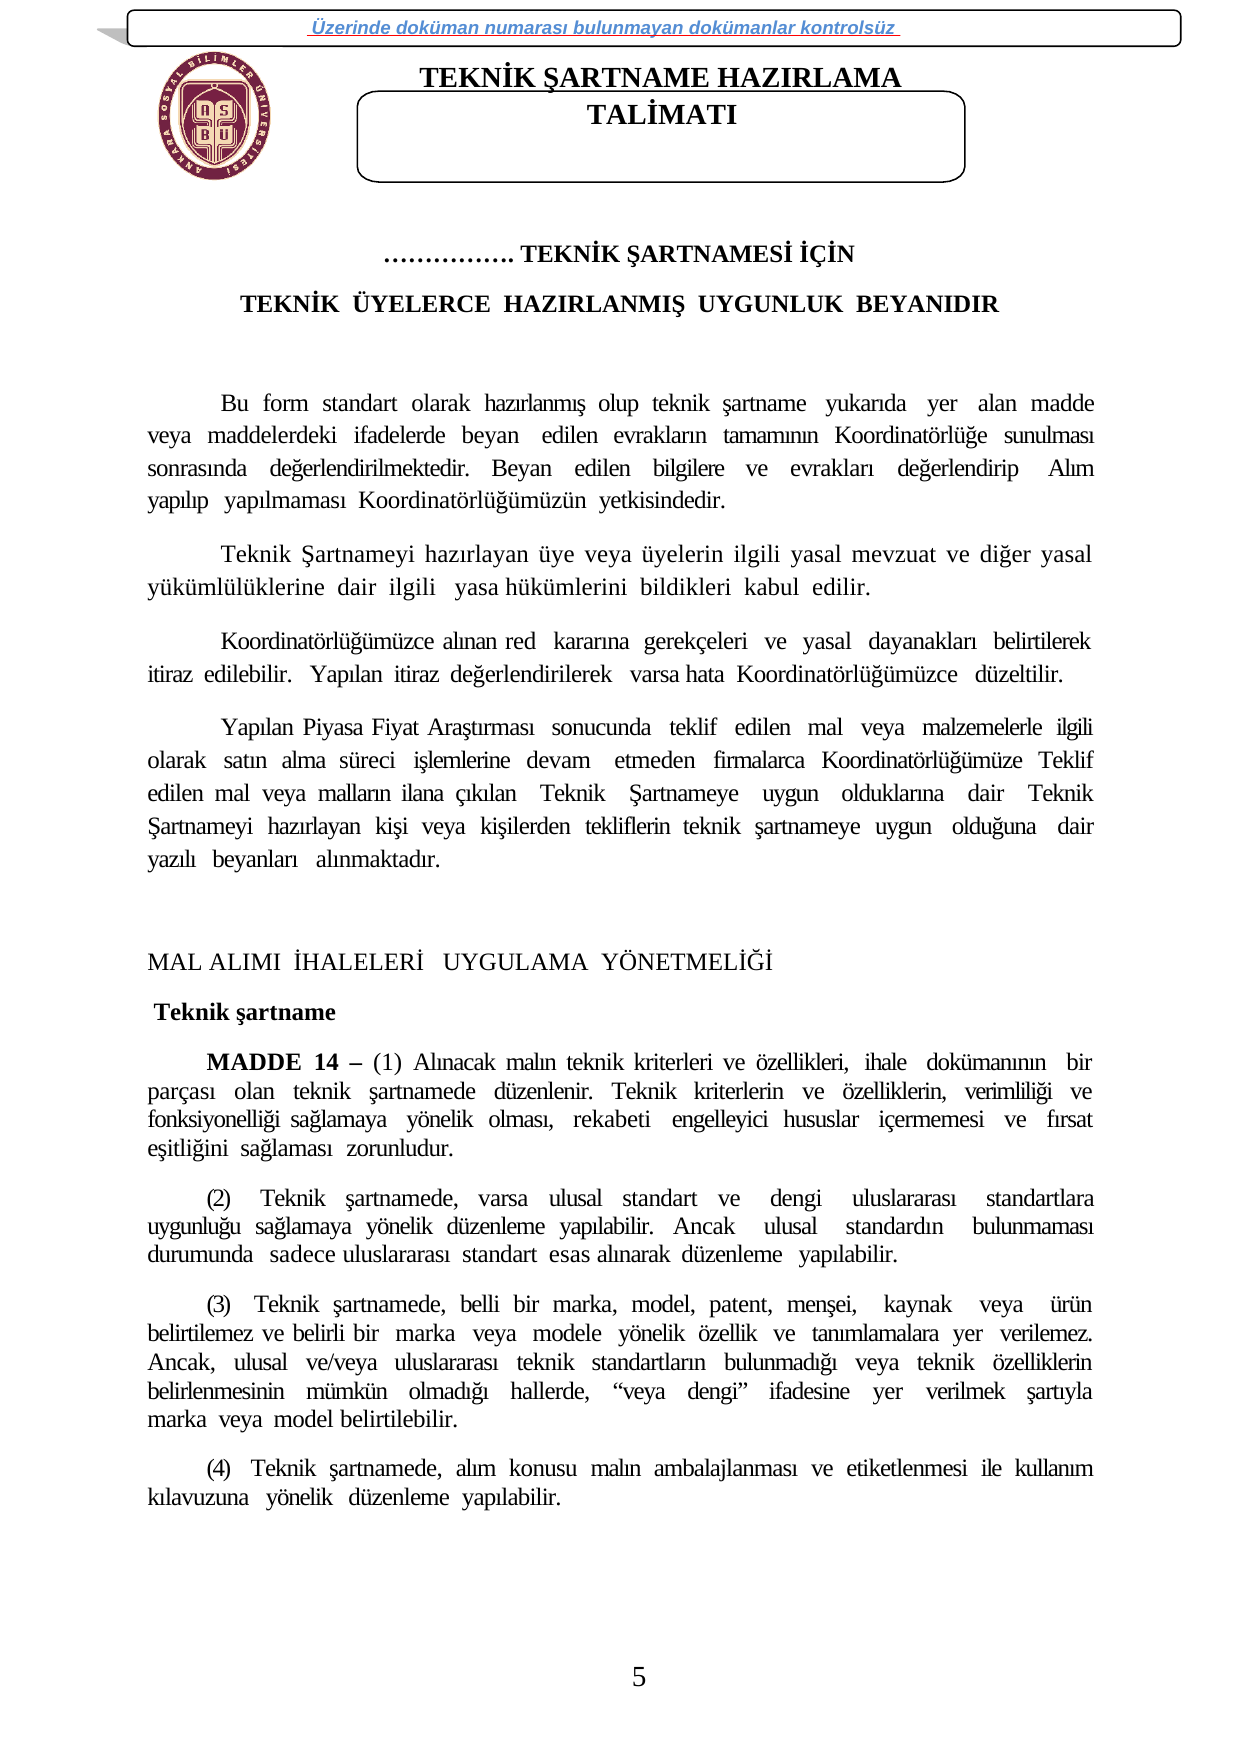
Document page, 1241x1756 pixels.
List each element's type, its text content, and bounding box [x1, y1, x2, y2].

subtitle ……………. TEKNİK ŞARTNAMESİ İÇİN [236, 239, 1001, 268]
text MADDE 14 – (1) Alınacak malın teknik kriterleri ve özellikleri, ihale dokümanının bir parçası olan teknik şartnamede düzenlenir. Teknik kriterlerin ve özelliklerin, verimliliği ve fonksiyonelliği sağlamaya yönelik olması, rekabeti engelleyici hususlar içermemesi ve fırsat eşitliğini sağlaması zorunludur. [147, 1047, 1093, 1162]
list Teknik şartnamede, belli bir marka, model, patent, menşei, kaynak veya ürün belirtilemez ve belirli bir marka veya modele yönelik özellik ve tanımlamalara yer verilemez. Ancak, ulusal ve/veya uluslararası teknik standartların bulunmadığı veya teknik özelliklerin belirlenmesinin mümkün olmadığı hallerde, “veya dengi” ifadesine yer verilmek şartıyla marka veya model belirtilebilir. [147, 1289, 1093, 1433]
text Teknik Şartnameyi hazırlayan üye veya üyelerin ilgili yasal mevzuat ve diğer yasal yükümlülüklerine dair ilgili yasa hükümlerini bildikleri kabul edilir. [147, 539, 1093, 601]
text TEKNİK ÜYELERCE HAZIRLANMIŞ UYGUNLUK BEYANIDIR [238, 289, 1001, 318]
text Yapılan Piyasa Fiyat Araştırması sonucunda teklif edilen mal veya malzemelerle ilgili olarak satın alma süreci işlemlerine devam etmeden firmalarca Koordinatörlüğümüze Teklif edilen mal veya malların ilana çıkılan Teknik Şartnameye uygun olduklarına dair Teknik Şartnameyi hazırlayan kişi veya kişilerden tekliflerin teknik şartnameye uygun olduğuna dair yazılı beyanları alınmaktadır. [147, 712, 1094, 873]
list Teknik şartnamede, varsa ulusal standart ve dengi uluslararası standartlara uygunluğu sağlamaya yönelik düzenleme yapılabilir. Ancak ulusal standardın bulunmaması durumunda sadece uluslararası standart esas alınarak düzenleme yapılabilir. [147, 1184, 1094, 1268]
subtitle Teknik şartname [153, 997, 992, 1026]
picture [146, 47, 283, 184]
text Bu form standart olarak hazırlanmış olup teknik şartname yukarıda yer alan madde veya maddelerdeki ifadelerde beyan edilen evrakların tamamının Koordinatörlüğe sunulması sonrasında değerlendirilmektedir. Beyan edilen bilgilere ve evrakları değerlendirip Alım yapılıp yapılmaması Koordinatörlüğümüzün yetkisindedir. [147, 388, 1095, 514]
list Teknik şartnamede, alım konusu malın ambalajlanması ve etiketlenmesi ile kullanım kılavuzuna yönelik düzenleme yapılabilir. [147, 1453, 1094, 1511]
text MAL ALIMI İHALELERİ UYGULAMA YÖNETMELİĞİ [147, 947, 992, 976]
text Koordinatörlüğümüzce alınan red kararına gerekçeleri ve yasal dayanakları belirtilerek itiraz edilebilir. Yapılan itiraz değerlendirilerek varsa hata Koordinatörlüğümüzce düzeltilir. [147, 626, 1092, 688]
